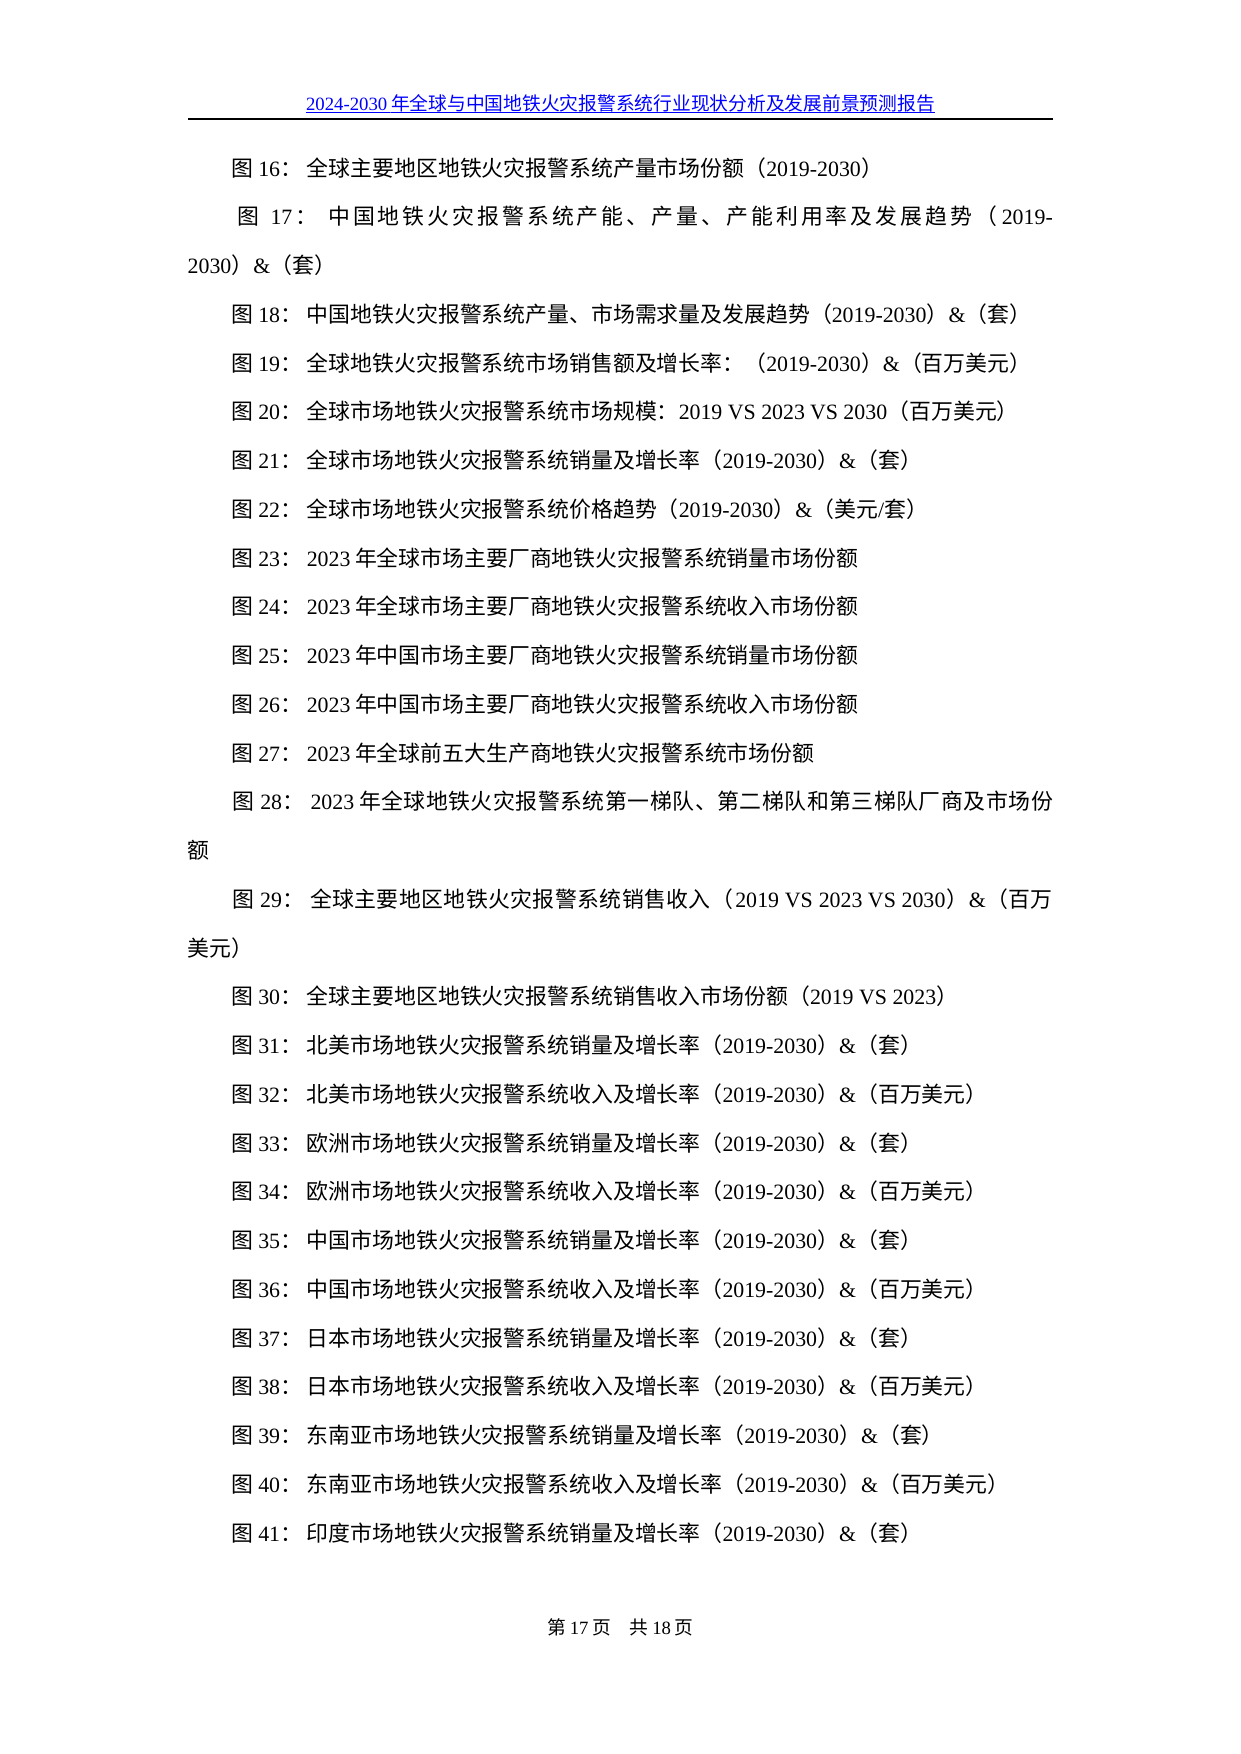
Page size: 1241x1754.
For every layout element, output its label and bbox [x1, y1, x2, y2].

text [187, 150, 1053, 1548]
